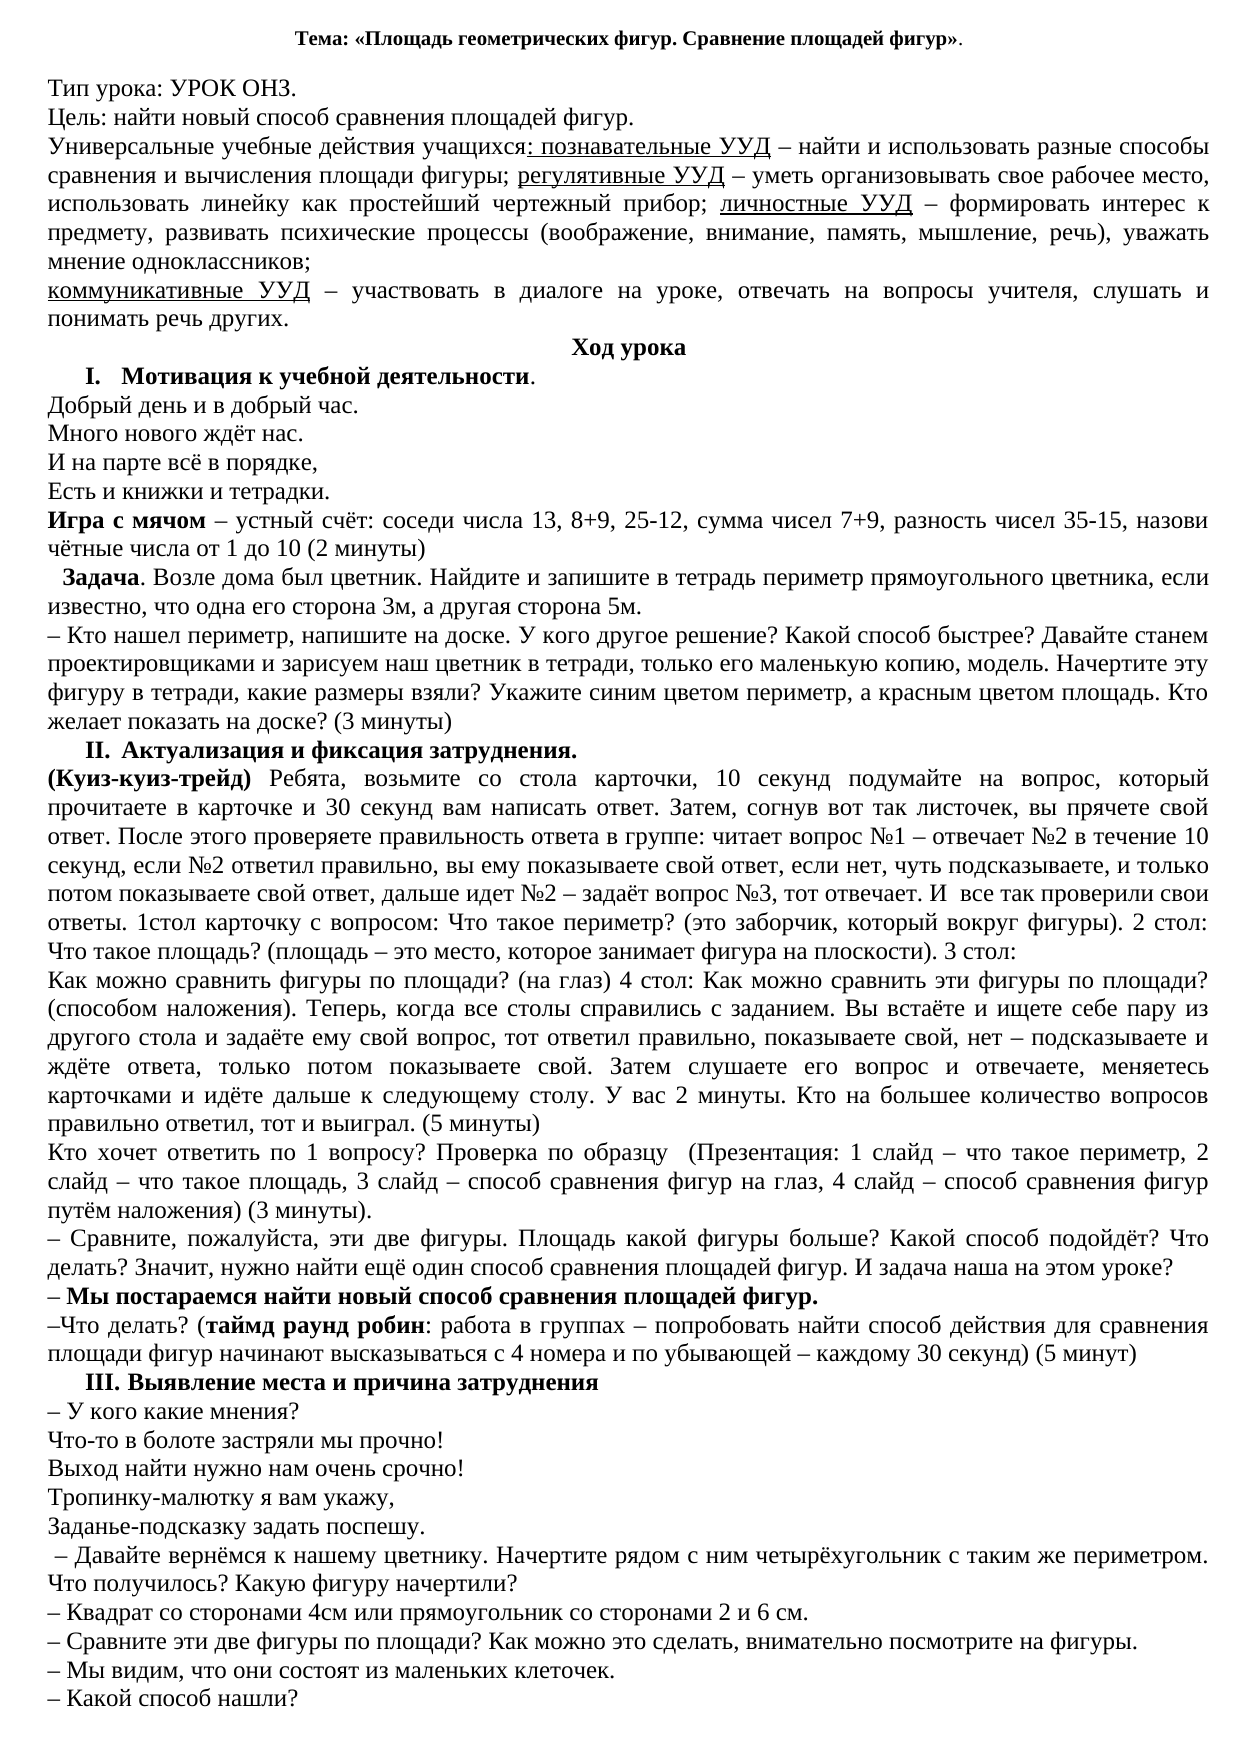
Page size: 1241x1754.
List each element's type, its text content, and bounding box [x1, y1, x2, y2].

text Как можно сравнить фигуры по площади? (на глаз) 4 стол: Как можно сравнить эти фигуры по площади? (способом наложения). Теперь, когда все столы справились с заданием. Вы встаёте и ищете себе пару из другого стола и задаёте ему свой вопрос, тот ответил правильно, показываете свой, нет – подсказываете и ждёте ответа, только потом показываете свой. Затем слушаете его вопрос и отвечаете, меняетесь карточками и идёте дальше к следующему столу. У вас 2 минуты. Кто на большее количество вопросов правильно ответил, тот и выиграл. (5 минуты) [47, 965, 1210, 1137]
text – Какой способ нашли? [47, 1683, 1210, 1712]
text – Кто нашел периметр, напишите на доске. У кого другое решение? Какой способ быстрее? Давайте станем проектировщиками и зарисуем наш цветник в тетради, только его маленькую копию, модель. Начертите эту фигуру в тетради, какие размеры взяли? Укажите синим цветом периметр, а красным цветом площадь. Кто желает показать на доске? (3 минуты) [47, 620, 1210, 735]
text – Мы видим, что они состоят из маленьких клеточек. [47, 1655, 1210, 1683]
text Тема: «Площадь геометрических фигур. Сравнение площадей фигур». [47, 25, 1210, 49]
text Есть и книжки и тетрадки. [47, 476, 1210, 505]
text Кто хочет ответить по 1 вопросу? Проверка по образцу (Презентация: 1 слайд – что такое периметр, 2 слайд – что такое площадь, 3 слайд – способ сравнения фигур на глаз, 4 слайд – способ сравнения фигур путём наложения) (3 минуты). [47, 1137, 1210, 1223]
text Универсальные учебные действия учащихся: познавательные УУД – найти и использовать разные способы сравнения и вычисления площади фигуры; регулятивные УУД – уметь организовывать свое рабочее место, использовать линейку как простейший чертежный прибор; личностные УУД – формировать интерес к предмету, развивать психические процессы (воображение, внимание, память, мышление, речь), уважать мнение одноклассников; [47, 131, 1210, 275]
text – Квадрат со сторонами 4см или прямоугольник со сторонами 2 и 6 см. [47, 1597, 1210, 1626]
text – Мы постараемся найти новый способ сравнения площадей фигур. [47, 1281, 1210, 1310]
list Актуализация и фиксация затруднения. [85, 735, 1210, 763]
list Мотивация к учебной деятельности. [85, 361, 1210, 390]
text – Сравните, пожалуйста, эти две фигуры. Площадь какой фигуры больше? Какой способ подойдёт? Что делать? Значит, нужно найти ещё один способ сравнения площадей фигур. И задача наша на этом уроке? [47, 1223, 1210, 1281]
text – У кого какие мнения? [47, 1396, 1210, 1425]
text Выход найти нужно нам очень срочно! [47, 1453, 1210, 1482]
list Выявление места и причина затруднения [85, 1367, 1210, 1396]
text Цель: найти новый способ сравнения площадей фигур. [47, 102, 1210, 131]
text И на парте всё в порядке, [47, 447, 1210, 476]
text (Куиз-куиз-трейд) Ребята, возьмите со стола карточки, 10 секунд подумайте на вопрос, который прочитаете в карточке и 30 секунд вам написать ответ. Затем, согнув вот так листочек, вы прячете свой ответ. После этого проверяете правильность ответа в группе: читает вопрос №1 – отвечает №2 в течение 10 секунд, если №2 ответил правильно, вы ему показываете свой ответ, если нет, чуть подсказываете, и только потом показываете свой ответ, дальше идет №2 – задаёт вопрос №3, тот отвечает. И все так проверили свои ответы. 1стол карточку с вопросом: Что такое периметр? (это заборчик, который вокруг фигуры). 2 стол: Что такое площадь? (площадь – это место, которое занимает фигура на плоскости). 3 стол: [47, 763, 1210, 965]
text Задача. Возле дома был цветник. Найдите и запишите в тетрадь периметр прямоугольного цветника, если известно, что одна его сторона 3м, а другая сторона 5м. [47, 562, 1210, 620]
text –Что делать? (таймд раунд робин: работа в группах – попробовать найти способ действия для сравнения площади фигур начинают высказываться с 4 номера и по убывающей – каждому 30 секунд) (5 минут) [47, 1310, 1210, 1367]
text – Сравните эти две фигуры по площади? Как можно это сделать, внимательно посмотрите на фигуры. [47, 1626, 1210, 1655]
text Добрый день и в добрый час. [47, 390, 1210, 418]
text Что-то в болоте застряли мы прочно! [47, 1425, 1210, 1453]
text Игра с мячом – устный счёт: соседи числа 13, 8+9, 25-12, сумма чисел 7+9, разность чисел 35-15, назови чётные числа от 1 до 10 (2 минуты) [47, 505, 1210, 562]
text Тропинку-малютку я вам укажу, [47, 1482, 1210, 1511]
text коммуникативные УУД – участвовать в диалоге на уроке, отвечать на вопросы учителя, слушать и понимать речь других. [47, 275, 1210, 332]
text Много нового ждёт нас. [47, 418, 1210, 447]
text – Давайте вернёмся к нашему цветнику. Начертите рядом с ним четырёхугольник с таким же периметром. Что получилось? Какую фигуру начертили? [47, 1540, 1210, 1597]
text Тип урока: УРОК ОНЗ. [47, 73, 1210, 102]
text Ход урока [47, 332, 1210, 361]
text Заданье-подсказку задать поспешу. [47, 1511, 1210, 1540]
